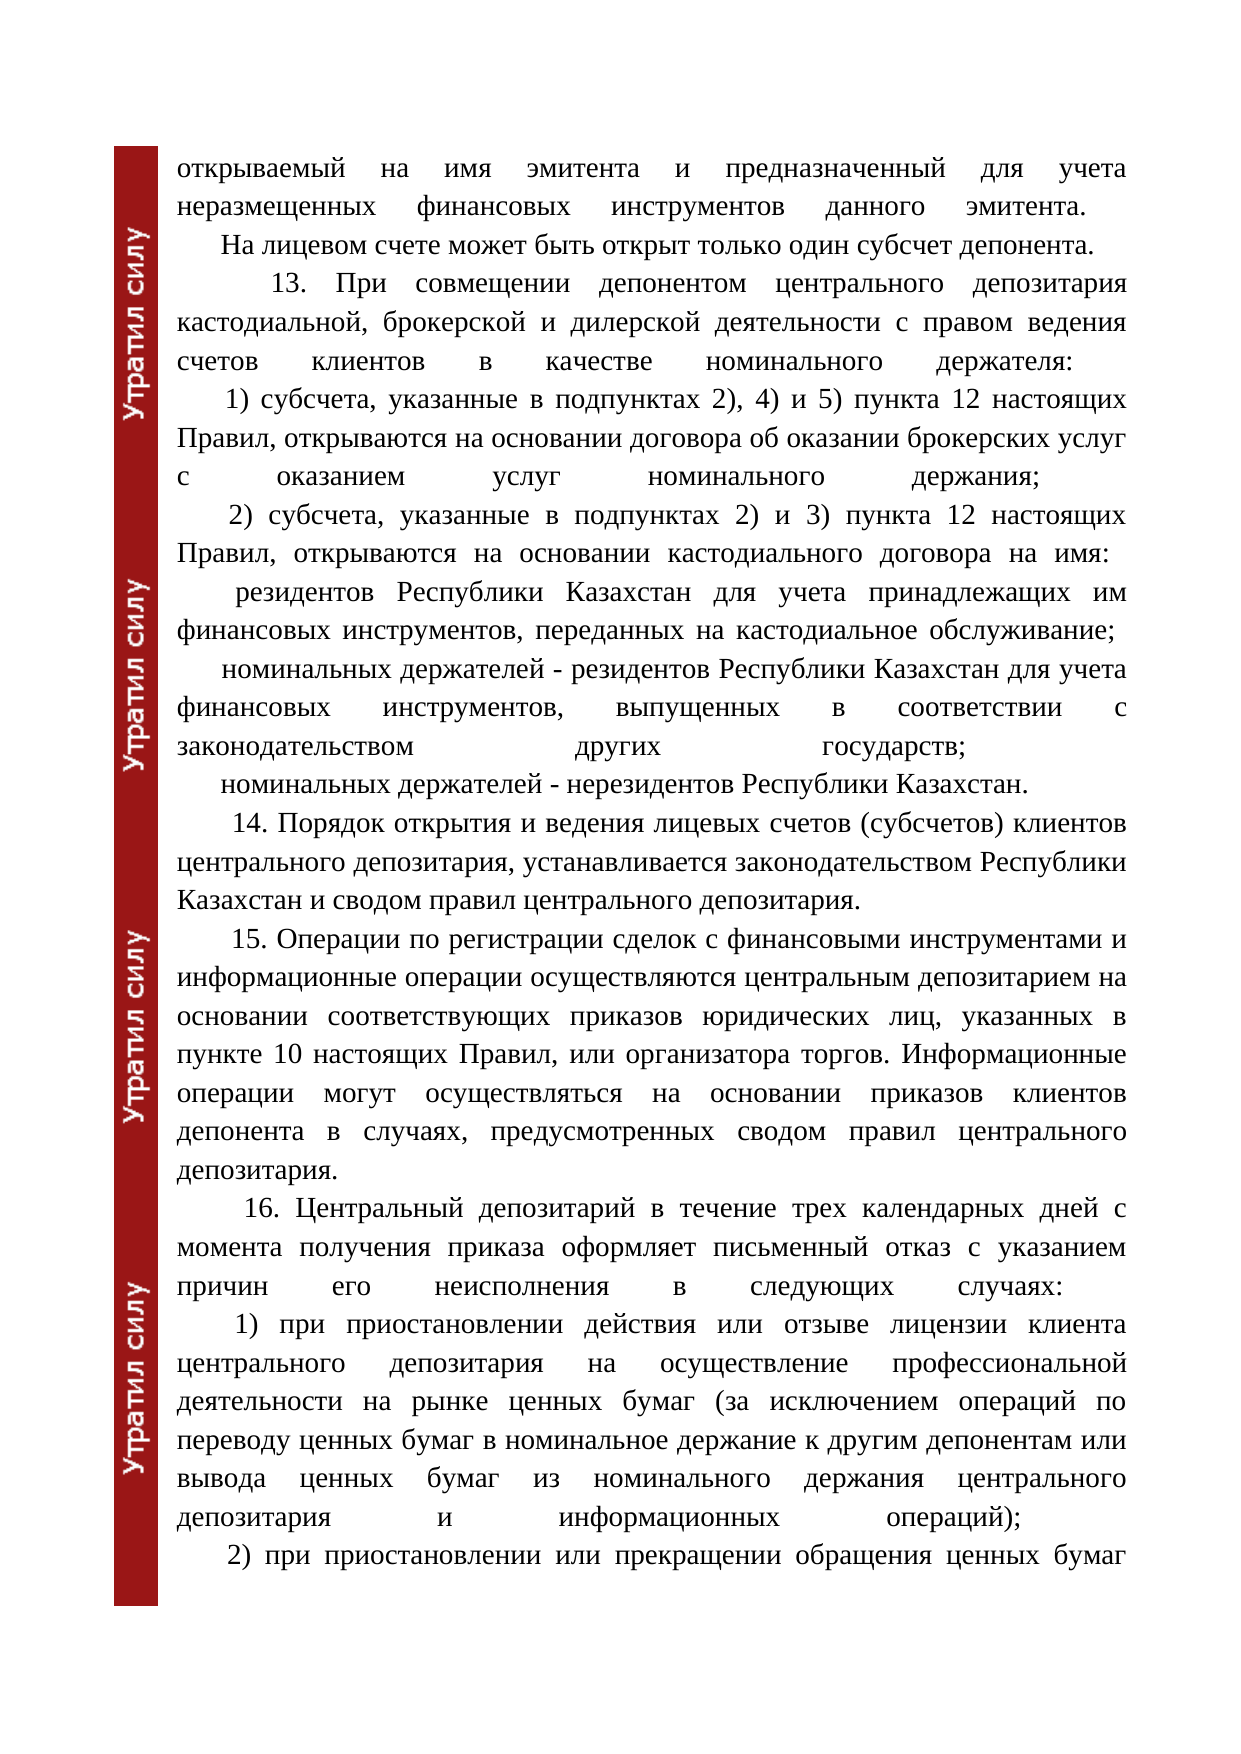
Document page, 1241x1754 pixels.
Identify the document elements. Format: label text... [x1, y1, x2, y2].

picture [114, 1186, 158, 1191]
picture [114, 916, 158, 921]
picture [114, 261, 158, 266]
text 13. При совмещении депонентом центрального депозитария кастодиальной, брокерской и дилерской деятельности с правом ведения счетов клиентов в качестве номинального держателя: 1) субсчета, указанные в подпунктах 2), 4) и 5) пункта 12 настоящих Правил, открываются на основании договора об оказании брокерских услуг с оказанием услуг номинального держания; 2) субсчета, указанные в подпунктах 2) и 3) пункта 12 настоящих Правил, открываются на основании кастодиального договора на имя: резидентов Республики Казахстан для учета принадлежащих им финансовых инструментов, переданных на кастодиальное обслуживание; номинальных держателей - резидентов Республики Казахстан для учета финансовых инструментов, выпущенных в соответствии с законодательством других государств; номинальных держателей - нерезидентов Республики Казахстан. [112, 266, 1128, 800]
text 15. Операции по регистрации сделок с финансовыми инструментами и информационные операции осуществляются центральным депозитарием на основании соответствующих приказов юридических лиц, указанных в пункте 10 настоящих Правил, или организатора торгов. Информационные операции могут осуществляться на основании приказов клиентов депонента в случаях, предусмотренных сводом правил центрального депозитария. [112, 921, 1128, 1186]
picture [114, 146, 158, 150]
picture [114, 1571, 158, 1606]
picture [114, 800, 158, 805]
text 14. Порядок открытия и ведения лицевых счетов (субсчетов) клиентов центрального депозитария, устанавливается законодательством Республики Казахстан и сводом правил центрального депозитария. [112, 805, 1128, 916]
